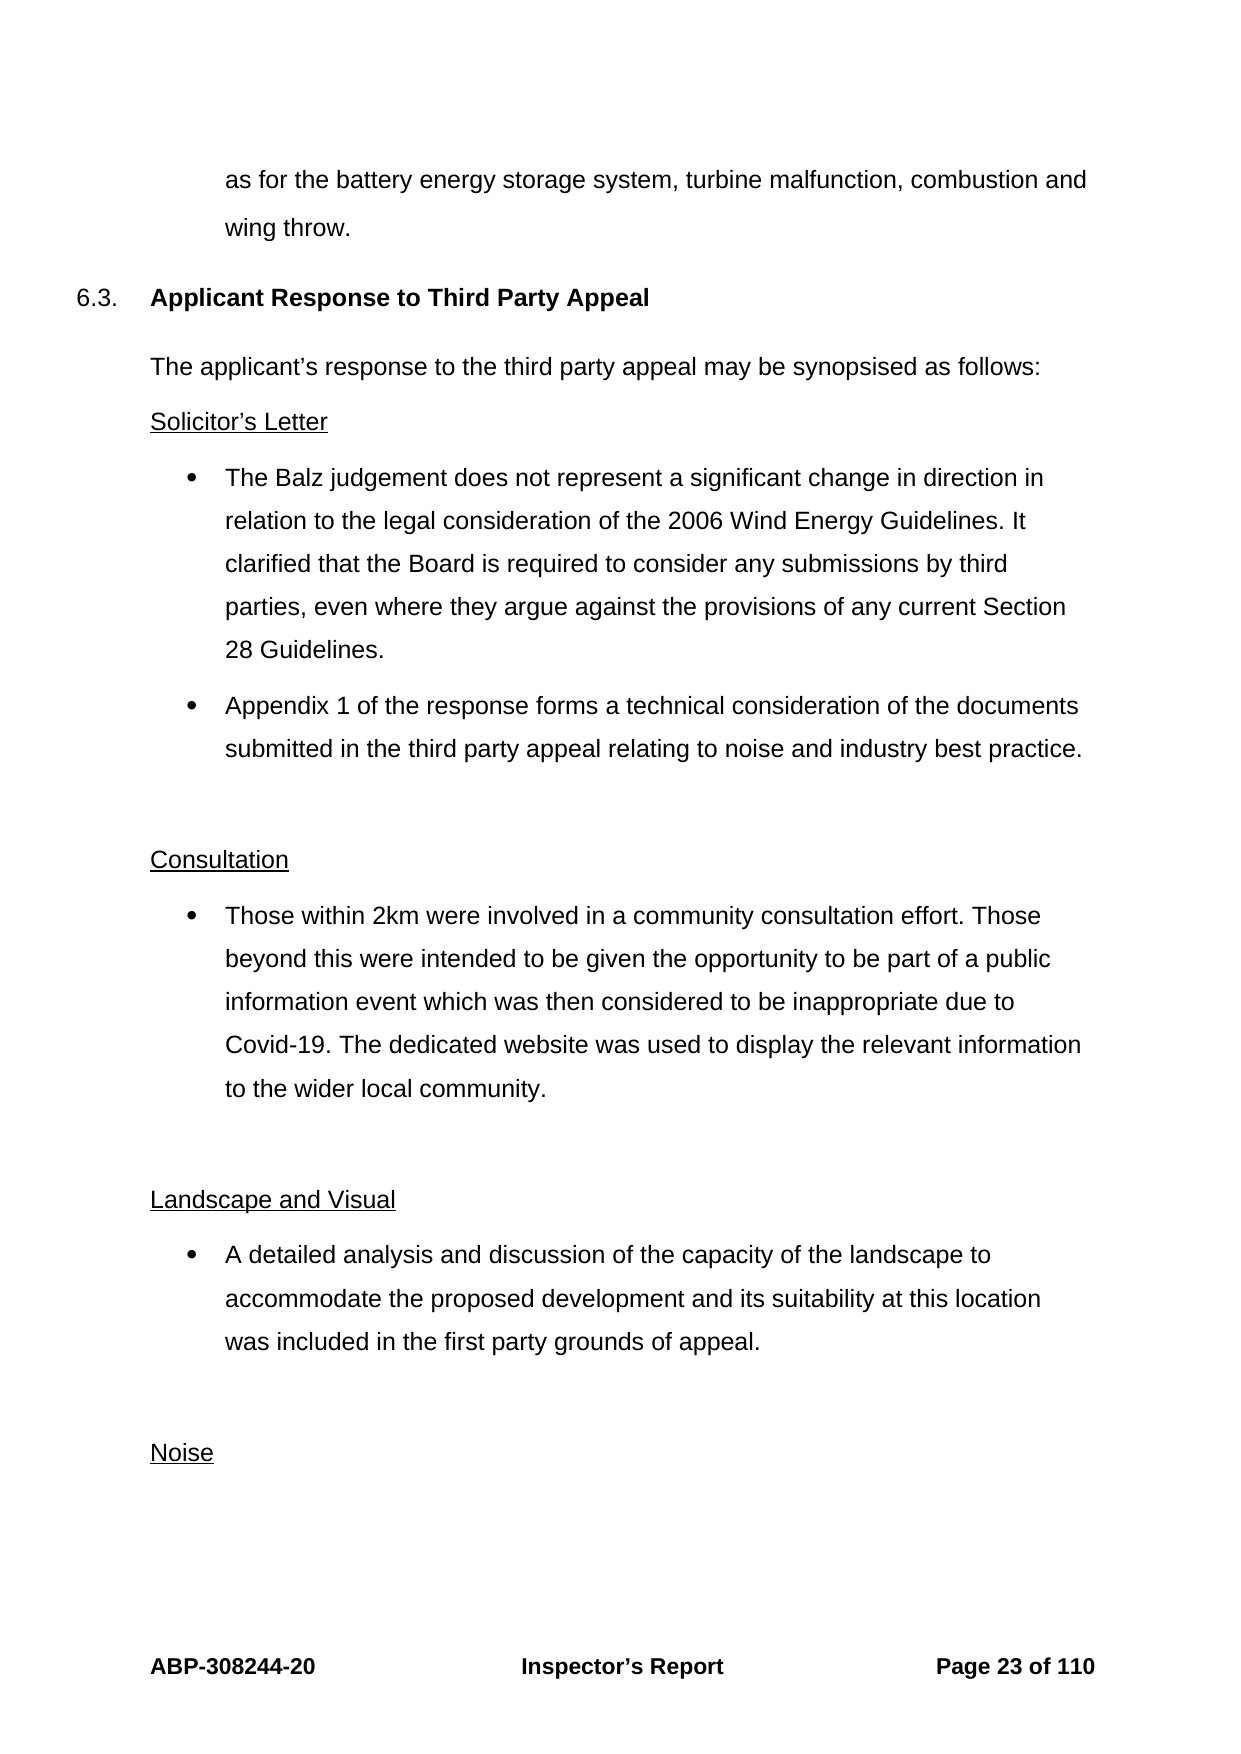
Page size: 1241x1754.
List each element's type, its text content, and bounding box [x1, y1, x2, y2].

list A detailed analysis and discussion of the capacity of the landscape to accommodate the proposed development and its suitability at this location was included in the first party grounds of appeal. [187, 1241, 1090, 1356]
text Noise [150, 1438, 1090, 1467]
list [187, 150, 1090, 246]
text Landscape and Visual [150, 1185, 1090, 1214]
subtitle Applicant Response to Third Party Appeal [76, 283, 1090, 312]
text Solicitor’s Letter [150, 407, 1090, 436]
list The Balz judgement does not represent a significant change in direction in relation to the legal consideration of the 2006 Wind Energy Guidelines. It clarified that the Board is required to consider any submissions by third parties, even where they argue against the provisions of any current Section 28 Guidelines. [187, 463, 1090, 664]
list Appendix 1 of the response forms a technical consideration of the documents submitted in the third party appeal relating to noise and industry best practice. [187, 691, 1090, 763]
list Those within 2km were involved in a community consultation effort. Those beyond this were intended to be given the opportunity to be part of a public information event which was then considered to be inappropriate due to Covid-19. The dedicated website was used to display the relevant information to the wider local community. [187, 901, 1090, 1102]
text Consultation [150, 845, 1090, 874]
text The applicant’s response to the third party appeal may be synopsised as follows: [150, 351, 1090, 380]
